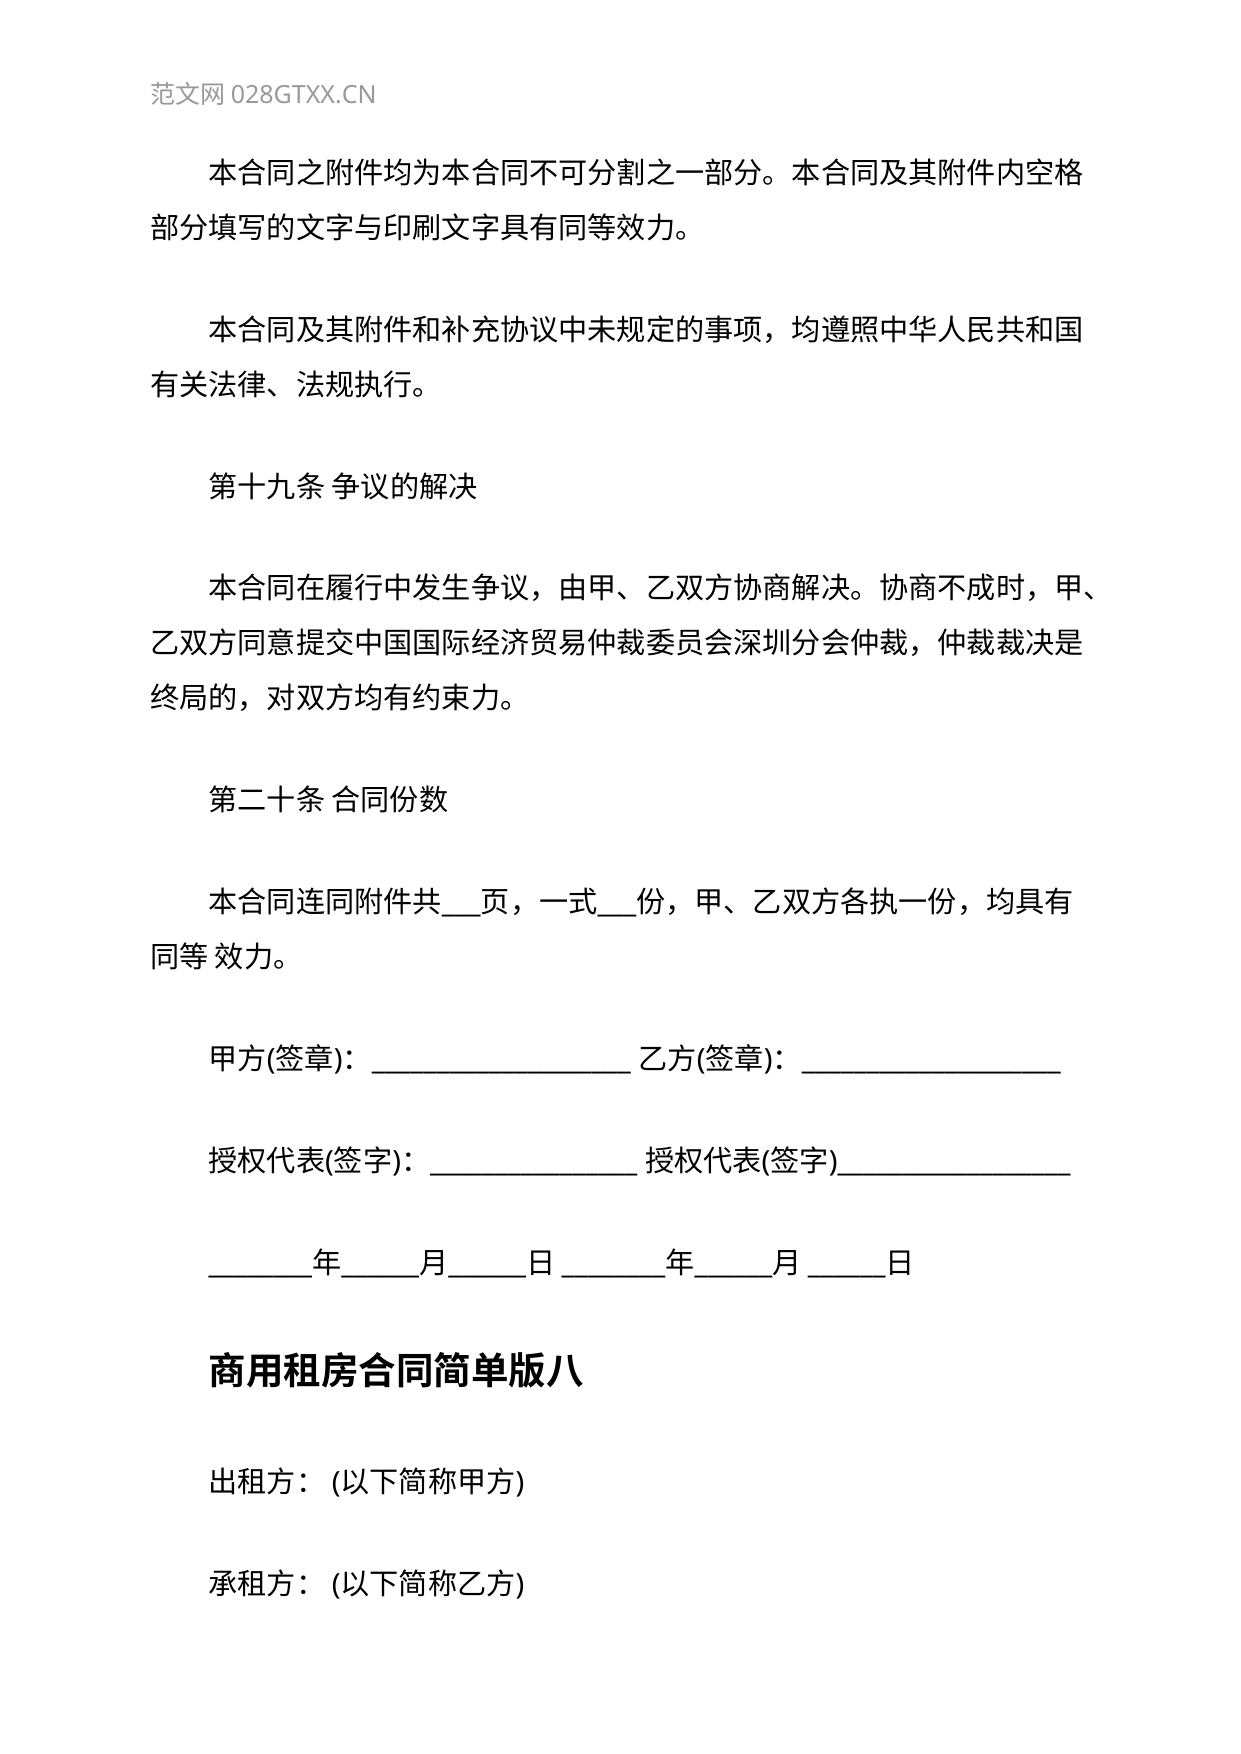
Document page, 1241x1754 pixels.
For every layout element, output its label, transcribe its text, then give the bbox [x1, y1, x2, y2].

text 本合同之附件均为本合同不可分割之一部分。本合同及其附件内空格部分填写的文字与印刷文字具有同等效力。 [150, 150, 1090, 247]
text 第二十条 合同份数 [150, 777, 1090, 819]
text 出租方： (以下简称甲方) [150, 1458, 1090, 1501]
text 甲方(签章)：____________________ 乙方(签章)：____________________ [150, 1035, 1090, 1078]
text 承租方： (以下简称乙方) [150, 1561, 1090, 1603]
text 授权代表(签字)：________________ 授权代表(签字)__________________ [150, 1137, 1090, 1179]
text 本合同在履行中发生争议，由甲、乙双方协商解决。协商不成时，甲、乙双方同意提交中国国际经济贸易仲裁委员会深圳分会仲裁，仲裁裁决是终局的，对双方均有约束力。 [150, 565, 1090, 717]
text ________年______月______日 ________年______月 ______日 [150, 1239, 1090, 1282]
text 本合同连同附件共___页，一式___份，甲、乙双方各执一份，均具有同等 效力。 [150, 878, 1090, 976]
text 本合同及其附件和补充协议中未规定的事项，均遵照中华人民共和国有关法律、法规执行。 [150, 307, 1090, 404]
text 第十九条 争议的解决 [150, 463, 1090, 506]
text 商用租房合同简单版八 [150, 1341, 1090, 1395]
